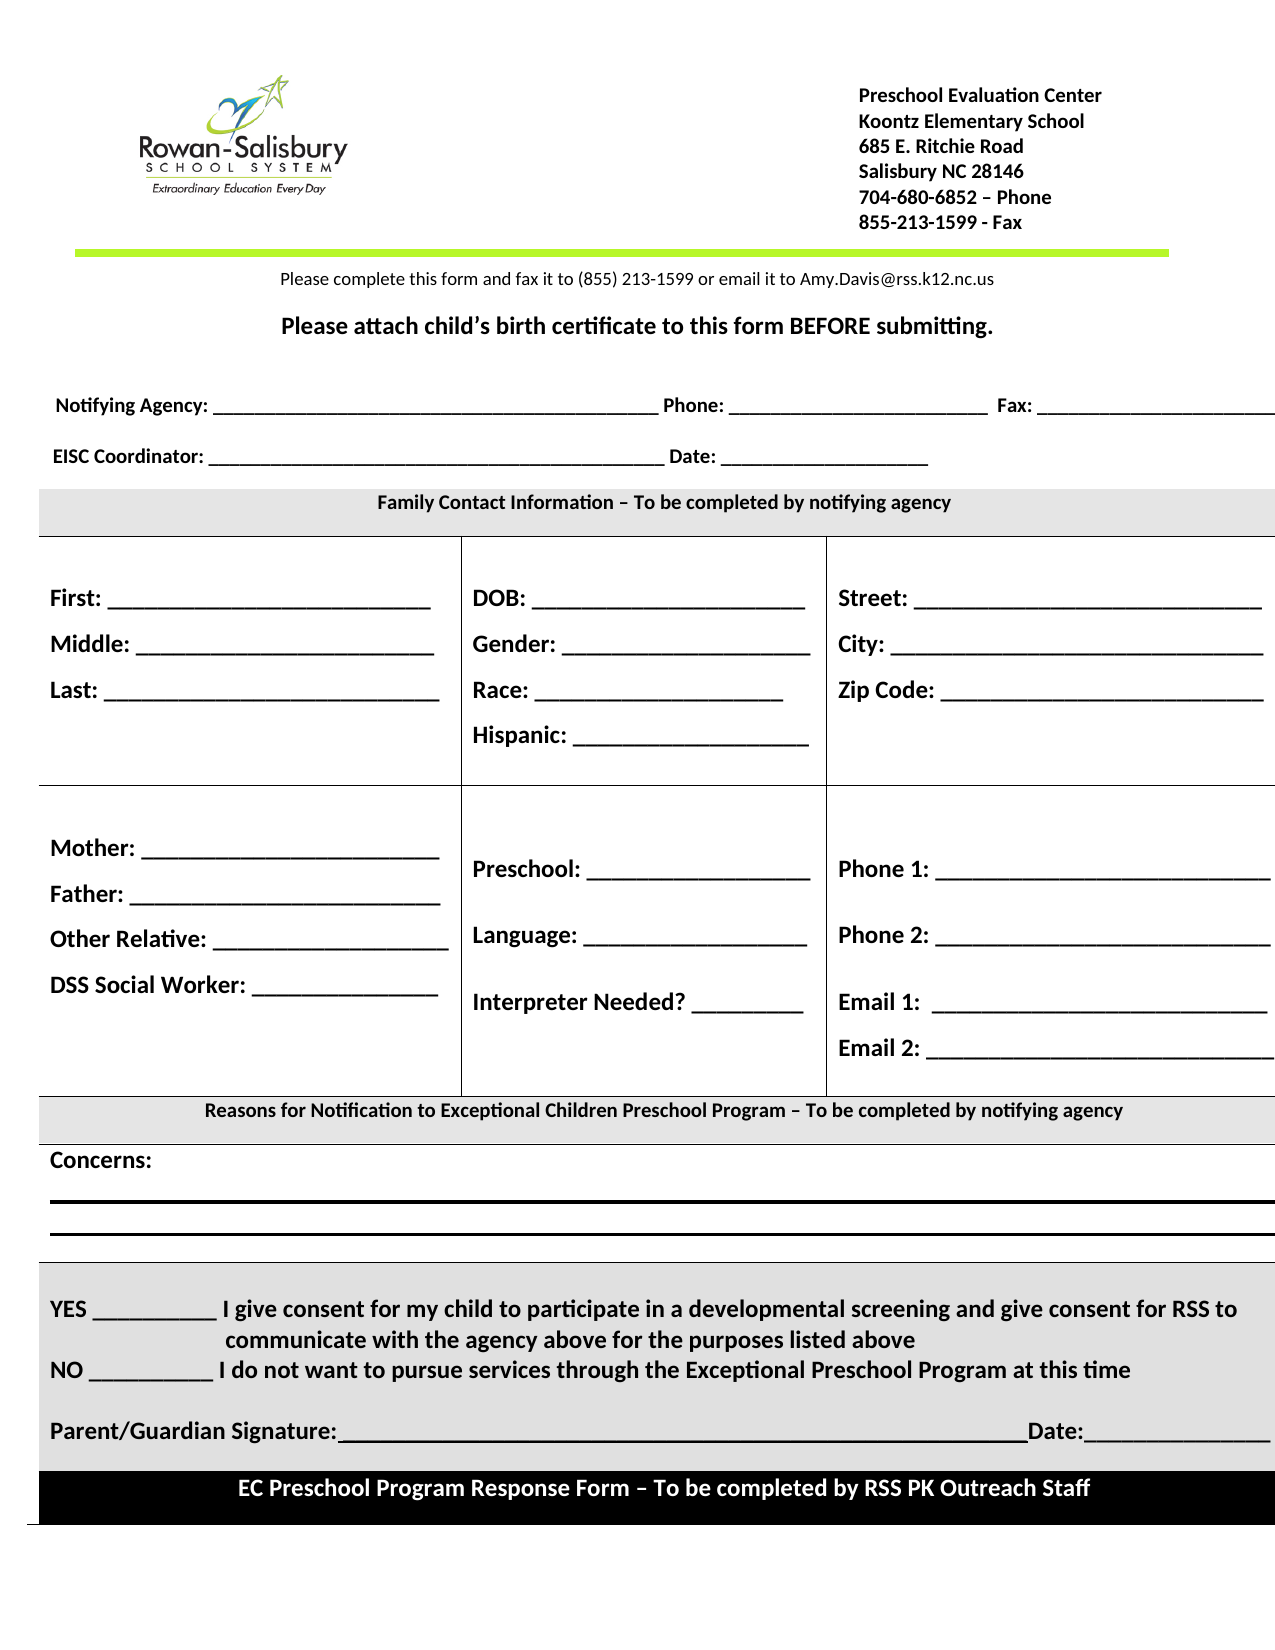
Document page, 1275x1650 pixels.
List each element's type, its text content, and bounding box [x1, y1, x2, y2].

table_header Notifying Agency: ___________________________________________ Phone: _________________________ Fax: _______________________ EISC Coordinator: ____________________________________________ Date: ____________________ [27, 362, 1275, 1524]
text Please complete this form and fax it to (855) 213-1599 or email it to Amy.Davis@rss.k12.nc.us [150, 267, 1125, 289]
picture [93, 75, 394, 195]
text Please attach child’s birth certificate to this form BEFORE submitting. [150, 310, 1125, 341]
